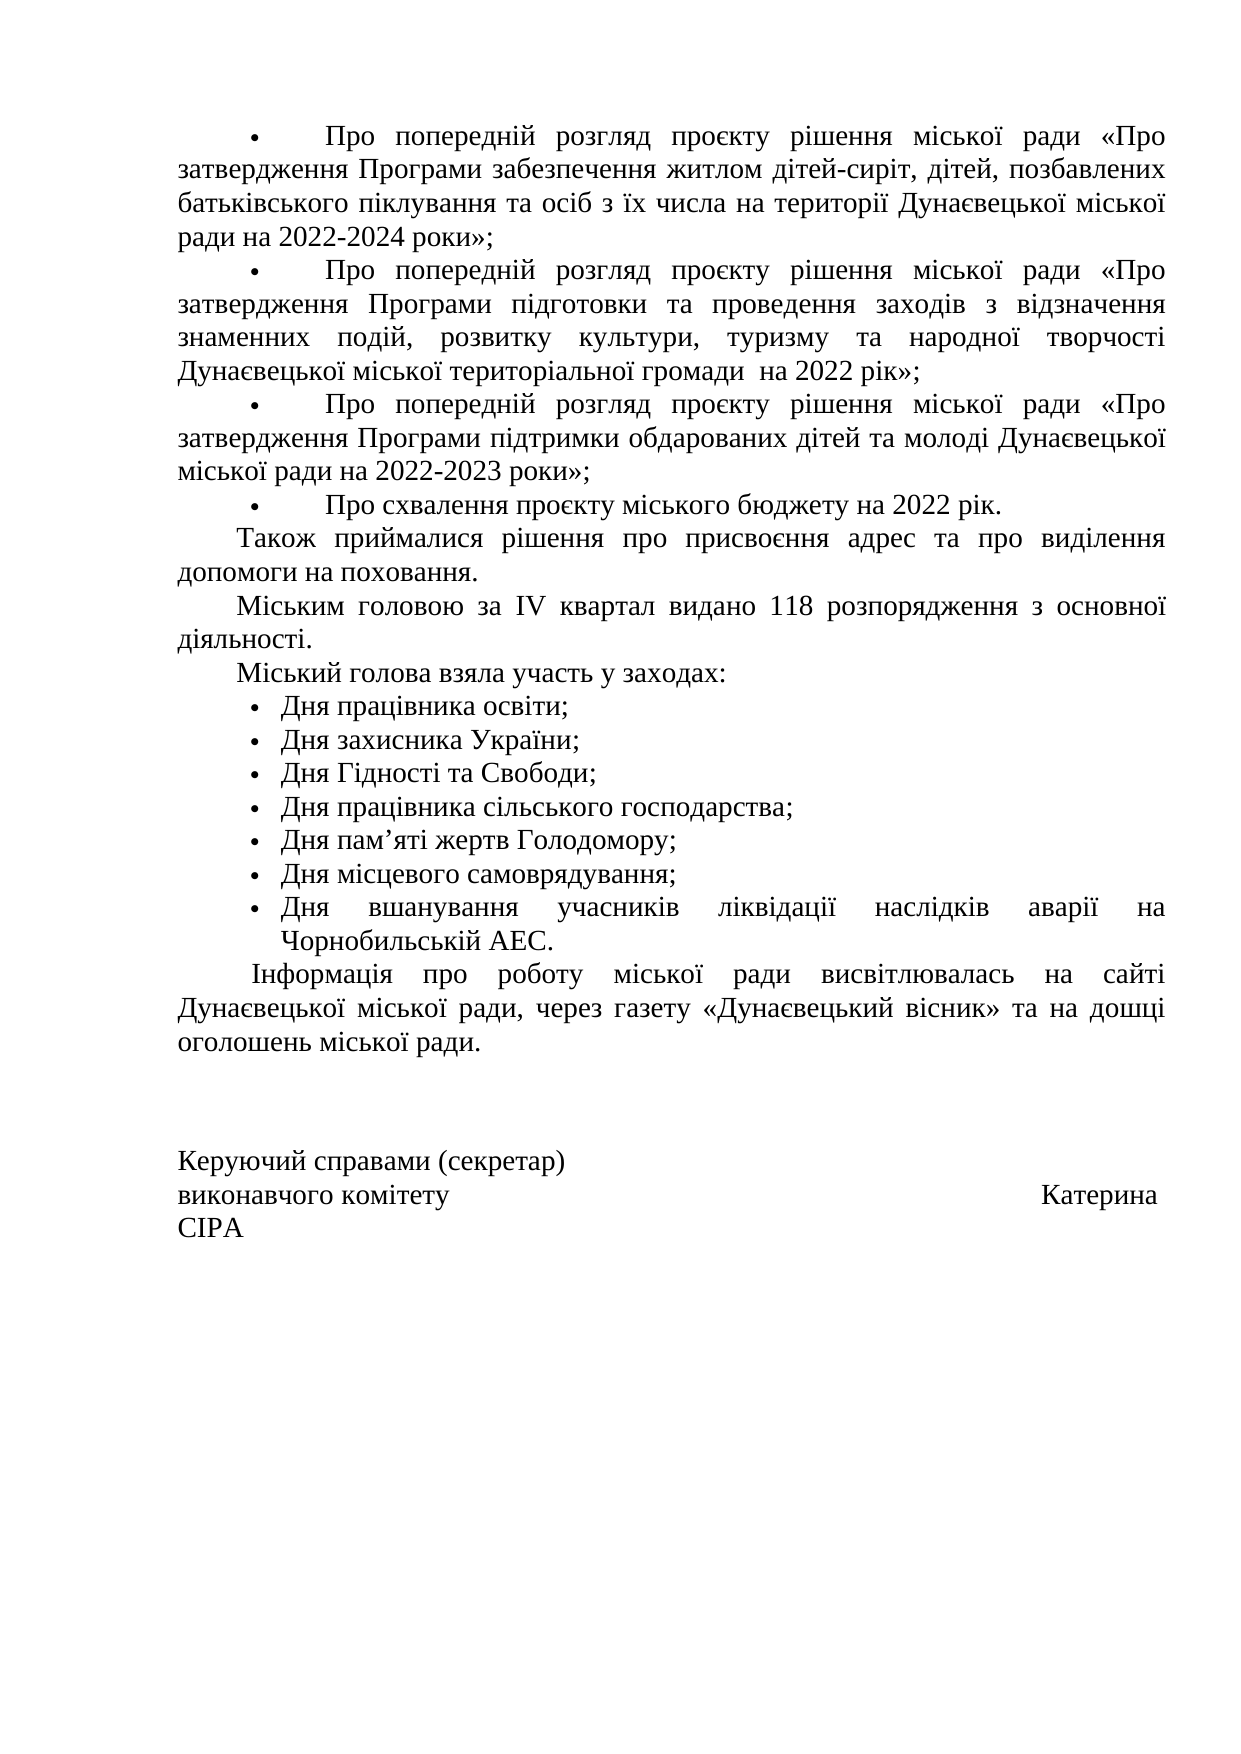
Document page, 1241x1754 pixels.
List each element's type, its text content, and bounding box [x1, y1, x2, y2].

text виконавчого комітету Катерина СІРА [177, 1177, 1167, 1244]
list Про попередній розгляд проєкту рішення міської ради «Про затвердження Програми підтримки обдарованих дітей та молоді Дунаєвецької міської ради на 2022-2023 роки»; [177, 386, 1167, 487]
list Дня працівника сільського господарства; [251, 789, 1167, 822]
text Міським головою за ІV квартал видано 118 розпорядження з основної діяльності. [177, 588, 1167, 655]
list Дня вшанування учасників ліквідації наслідків аварії на Чорнобильській АЕС. [251, 889, 1167, 957]
text Керуючий справами (секретар) [177, 1143, 1167, 1177]
list Дня Гідності та Свободи; [251, 755, 1167, 789]
list Про попередній розгляд проєкту рішення міської ради «Про затвердження Програми забезпечення житлом дітей-сиріт, дітей, позбавлених батьківського піклування та осіб з їх числа на території Дунаєвецької міської ради на 2022-2024 роки»; [177, 118, 1167, 252]
text Міський голова взяла участь у заходах: [177, 655, 1167, 688]
list Про попередній розгляд проєкту рішення міської ради «Про затвердження Програми підготовки та проведення заходів з відзначення знаменних подій, розвитку культури, туризму та народної творчості Дунаєвецької міської територіальної громади на 2022 рік»; [177, 252, 1167, 386]
text Також приймалися рішення про присвоєння адрес та про виділення допомоги на поховання. [177, 521, 1167, 588]
text Інформація про роботу міської ради висвітлювалась на сайті Дунаєвецької міської ради, через газету «Дунаєвецький вісник» та на дошці оголошень міської ради. [177, 957, 1167, 1057]
list Дня місцевого самоврядування; [251, 856, 1167, 889]
list Дня працівника освіти; [251, 688, 1167, 722]
list Про схвалення проєкту міського бюджету на 2022 рік. [177, 487, 1167, 521]
list Дня захисника України; [251, 722, 1167, 755]
list Дня пам’яті жертв Голодомору; [251, 822, 1167, 856]
